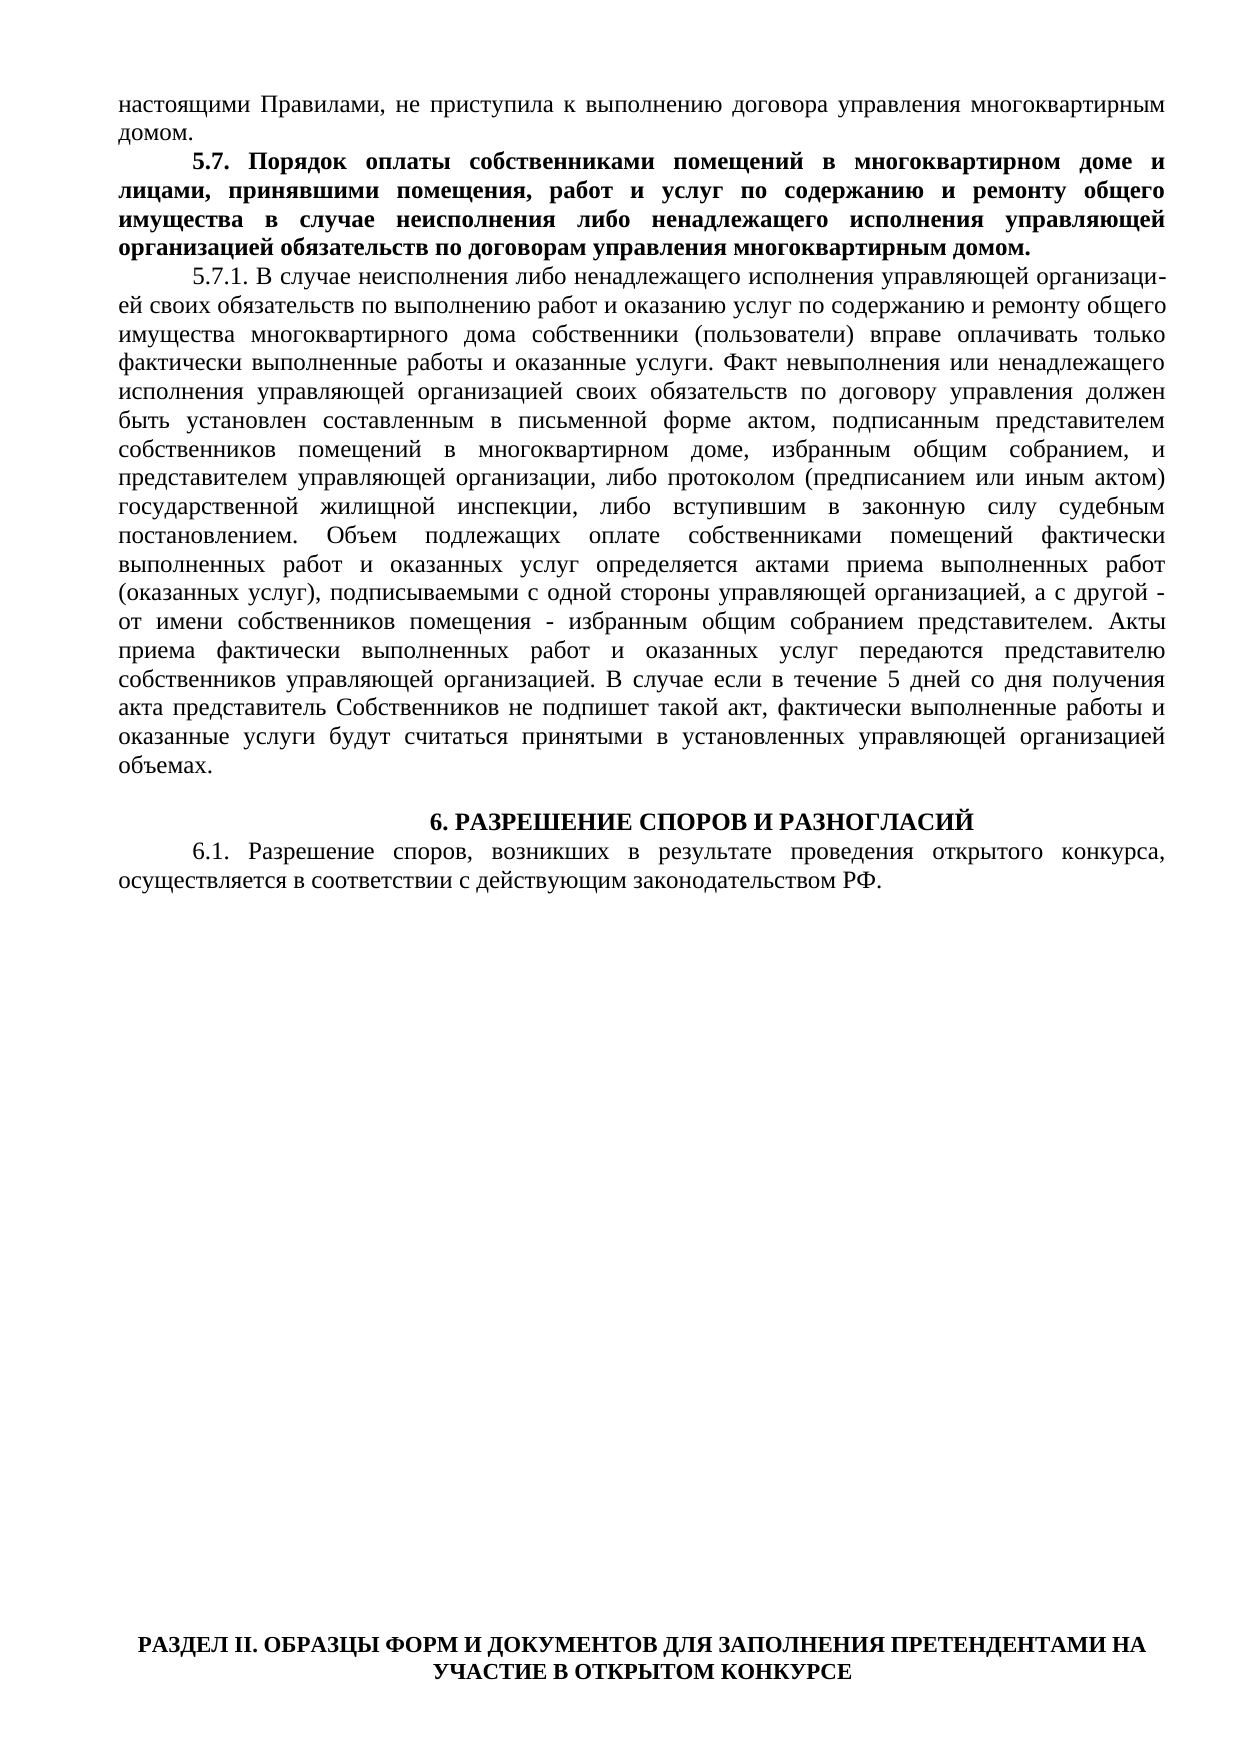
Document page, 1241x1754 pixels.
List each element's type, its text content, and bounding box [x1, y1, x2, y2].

text РАЗДЕЛ II. ОБРАЗЦЫ ФОРМ И ДОКУМЕНТОВ ДЛЯ ЗАПОЛНЕНИЯ ПРЕТЕНДЕНТАМИ НА УЧАСТИЕ В ОТКРЫТОМ КОНКУРСЕ [118, 1632, 1166, 1684]
text 5.7.1. В случае неисполнения либо ненадлежащего исполнения управляющей организацией своих обязательств по выполнению работ и оказанию услуг по содержанию и ремонту общего имущества многоквартирного дома собственники (пользователи) вправе оплачивать только фактически выполненные работы и оказанные услуги. Факт невыполнения или ненадлежащего исполнения управляющей организацией своих обязательств по договору управления должен быть установлен составленным в письменной форме актом, подписанным представителем собственников помещений в многоквартирном доме, избранным общим собранием, и представителем управляющей организации, либо протоколом (предписанием или иным актом) государственной жилищной инспекции, либо вступившим в законную силу судебным постановлением. Объем подлежащих оплате собственниками помещений фактически выполненных работ и оказанных услуг определяется актами приема выполненных работ (оказанных услуг), подписываемыми с одной стороны управляющей организацией, а с другой - от имени собственников помещения - избранным общим собранием представителем. Акты приема фактически выполненных работ и оказанных услуг передаются представителю собственников управляющей организацией. В случае если в течение 5 дней со дня получения акта представитель Собственников не подпишет такой акт, фактически выполненные работы и оказанные услуги будут считаться принятыми в установленных управляющей организацией объемах. [118, 261, 1166, 779]
text 5.7. Порядок оплаты собственниками помещений в многоквартирном доме и лицами, принявшими помещения, работ и услуг по содержанию и ремонту общего имущества в случае неисполнения либо ненадлежащего исполнения управляющей организацией обязательств по договорам управления многоквартирным домом. [118, 146, 1166, 261]
text 6. РАЗРЕШЕНИЕ СПОРОВ И РАЗНОГЛАСИЙ [118, 807, 1166, 836]
text 6.1. Разрешение споров, возникших в результате проведения открытого конкурса, осуществляется в соответствии с действующим законодательством РФ. [118, 836, 1166, 894]
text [118, 89, 1166, 146]
